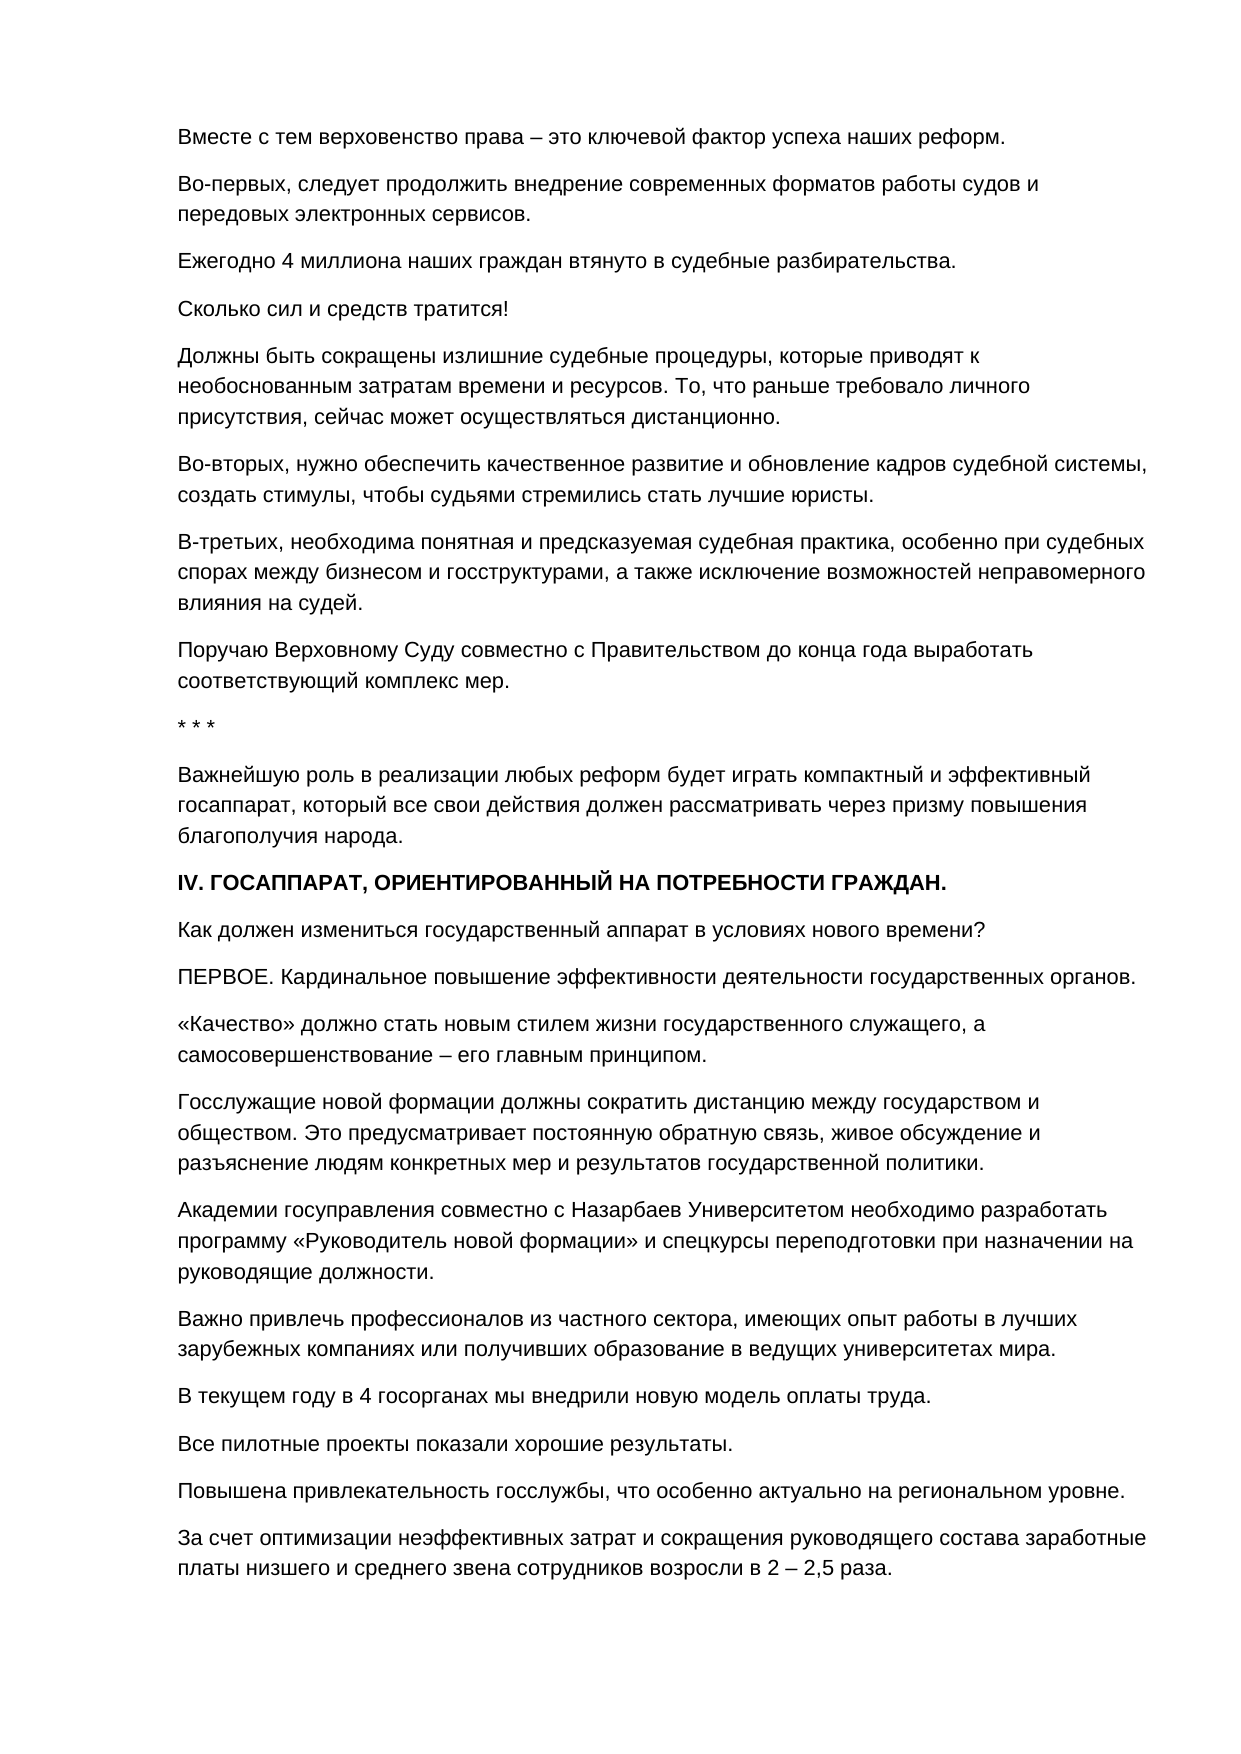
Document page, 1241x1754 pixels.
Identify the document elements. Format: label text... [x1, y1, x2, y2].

text За счет оптимизации неэффективных затрат и сокращения руководящего состава заработные платы низшего и среднего звена сотрудников возросли в 2 – 2,5 раза. [177, 1519, 1152, 1580]
text Поручаю Верховному Суду совместно с Правительством до конца года выработать соответствующий комплекс мер. [177, 631, 1152, 693]
text Сколько сил и средств тратится! [177, 290, 1152, 321]
text IV. ГОСАППАРАТ, ОРИЕНТИРОВАННЫЙ НА ПОТРЕБНОСТИ ГРАЖДАН. [177, 864, 1152, 895]
text Должны быть сокращены излишние судебные процедуры, которые приводят к необоснованным затратам времени и ресурсов. То, что раньше требовало личного присутствия, сейчас может осуществляться дистанционно. [177, 337, 1152, 429]
text Важнейшую роль в реализации любых реформ будет играть компактный и эффективный госаппарат, который все свои действия должен рассматривать через призму повышения благополучия народа. [177, 756, 1152, 848]
text Госслужащие новой формации должны сократить дистанцию между государством и обществом. Это предусматривает постоянную обратную связь, живое обсуждение и разъяснение людям конкретных мер и результатов государственной политики. [177, 1083, 1152, 1175]
text В-третьих, необходима понятная и предсказуемая судебная практика, особенно при судебных спорах между бизнесом и госструктурами, а также исключение возможностей неправомерного влияния на судей. [177, 523, 1152, 615]
text Ежегодно 4 миллиона наших граждан втянуто в судебные разбирательства. [177, 243, 1152, 273]
text «Качество» должно стать новым стилем жизни государственного служащего, а самосовершенствование – его главным принципом. [177, 1006, 1152, 1067]
text Важно привлечь профессионалов из частного сектора, имеющих опыт работы в лучших зарубежных компаниях или получивших образование в ведущих университетах мира. [177, 1300, 1152, 1361]
text В текущем году в 4 госорганах мы внедрили новую модель оплаты труда. [177, 1378, 1152, 1408]
text ПЕРВОЕ. Кардинальное повышение эффективности деятельности государственных органов. [177, 959, 1152, 989]
text Как должен измениться государственный аппарат в условиях нового времени? [177, 912, 1152, 942]
text * * * [177, 709, 1152, 740]
text Во-вторых, нужно обеспечить качественное развитие и обновление кадров судебной системы, создать стимулы, чтобы судьями стремились стать лучшие юристы. [177, 445, 1152, 507]
text Повышена привлекательность госслужбы, что особенно актуально на региональном уровне. [177, 1472, 1152, 1503]
text Во-первых, следует продолжить внедрение современных форматов работы судов и передовых электронных сервисов. [177, 165, 1152, 226]
text Все пилотные проекты показали хорошие результаты. [177, 1425, 1152, 1456]
text Вместе с тем верховенство права – это ключевой фактор успеха наших реформ. [177, 118, 1152, 149]
text Академии госуправления совместно с Назарбаев Университетом необходимо разработать программу «Руководитель новой формации» и спецкурсы переподготовки при назначении на руководящие должности. [177, 1192, 1152, 1284]
